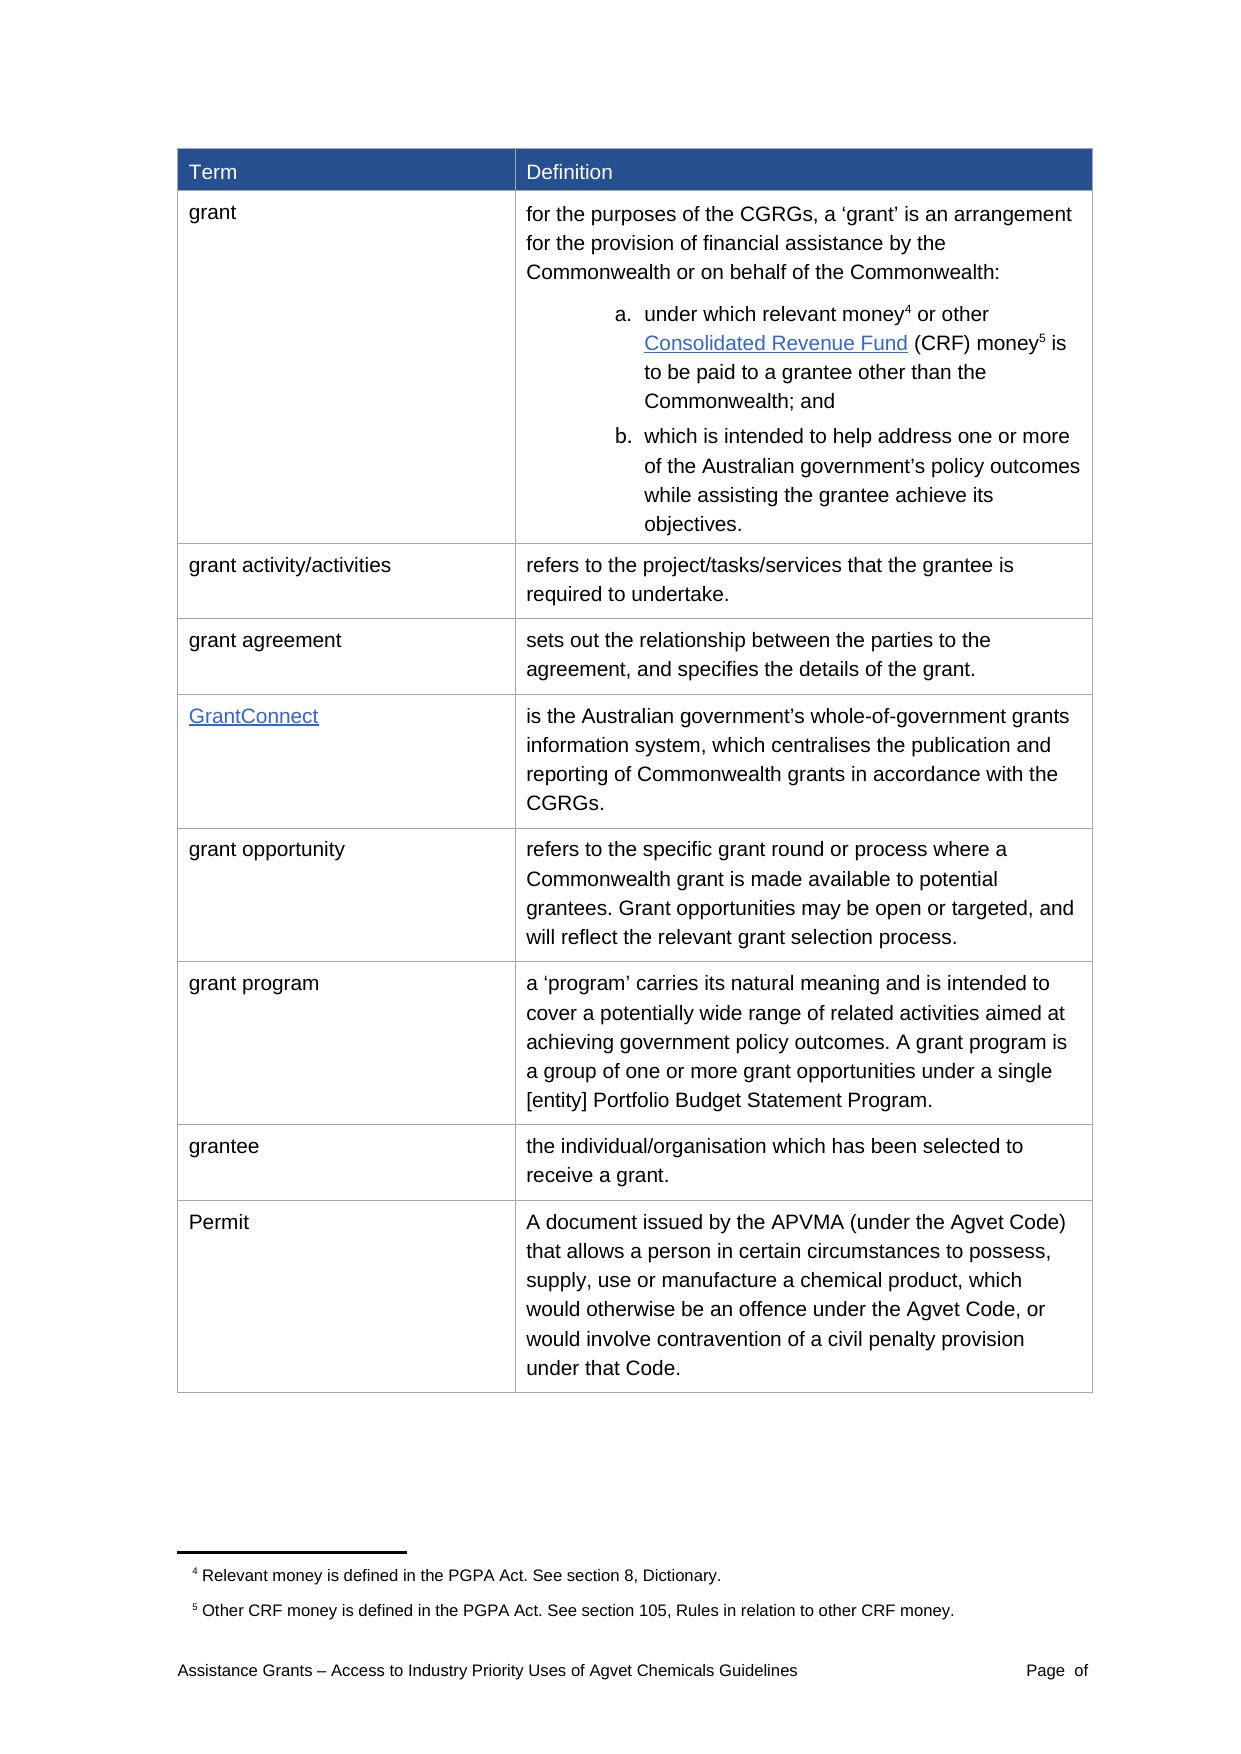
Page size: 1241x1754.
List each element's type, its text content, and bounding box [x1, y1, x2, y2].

table_cell grant program [178, 962, 515, 1124]
table_cell is the Australian government’s whole-of-government grants information system, which centralises the publication and reporting of Commonwealth grants in accordance with the CGRGs. [516, 695, 1092, 827]
table_cell A document issued by the APVMA (under the Agvet Code) that allows a person in certain circumstances to possess, supply, use or manufacture a chemical product, which would otherwise be an offence under the Agvet Code, or would involve contravention of a civil penalty provision under that Code. [516, 1201, 1092, 1392]
table_cell refers to the specific grant round or process where a Commonwealth grant is made available to potential grantees. Grant opportunities may be open or targeted, and will reflect the relevant grant selection process. [516, 829, 1092, 961]
table_cell GrantConnect [178, 695, 515, 827]
table_cell grant [178, 191, 515, 542]
table_cell Permit [178, 1201, 515, 1392]
table_cell grant activity/activities [178, 544, 515, 618]
table_cell grant opportunity [178, 829, 515, 961]
table_cell sets out the relationship between the parties to the agreement, and specifies the details of the grant. [516, 619, 1092, 693]
table_cell refers to the project/tasks/services that the grantee is required to undertake. [516, 544, 1092, 618]
table_cell for the purposes of the CGRGs, a ‘grant’ is an arrangement for the provision of financial assistance by the Commonwealth or on behalf of the Commonwealth: under which relevant money or other Consolidated Revenue Fund (CRF) money is to be paid to a grantee other than the Commonwealth; and which is intended to help address one or more of the Australian government’s policy outcomes while assisting the grantee achieve its objectives. [516, 191, 1092, 542]
table_cell the individual/organisation which has been selected to receive a grant. [516, 1125, 1092, 1200]
table_header Definition [516, 149, 1092, 190]
table_header Term [178, 149, 515, 190]
table_cell a ‘program’ carries its natural meaning and is intended to cover a potentially wide range of related activities aimed at achieving government policy outcomes. A grant program is a group of one or more grant opportunities under a single [entity] Portfolio Budget Statement Program. [516, 962, 1092, 1124]
table_cell grant agreement [178, 619, 515, 693]
table_cell grantee [178, 1125, 515, 1200]
